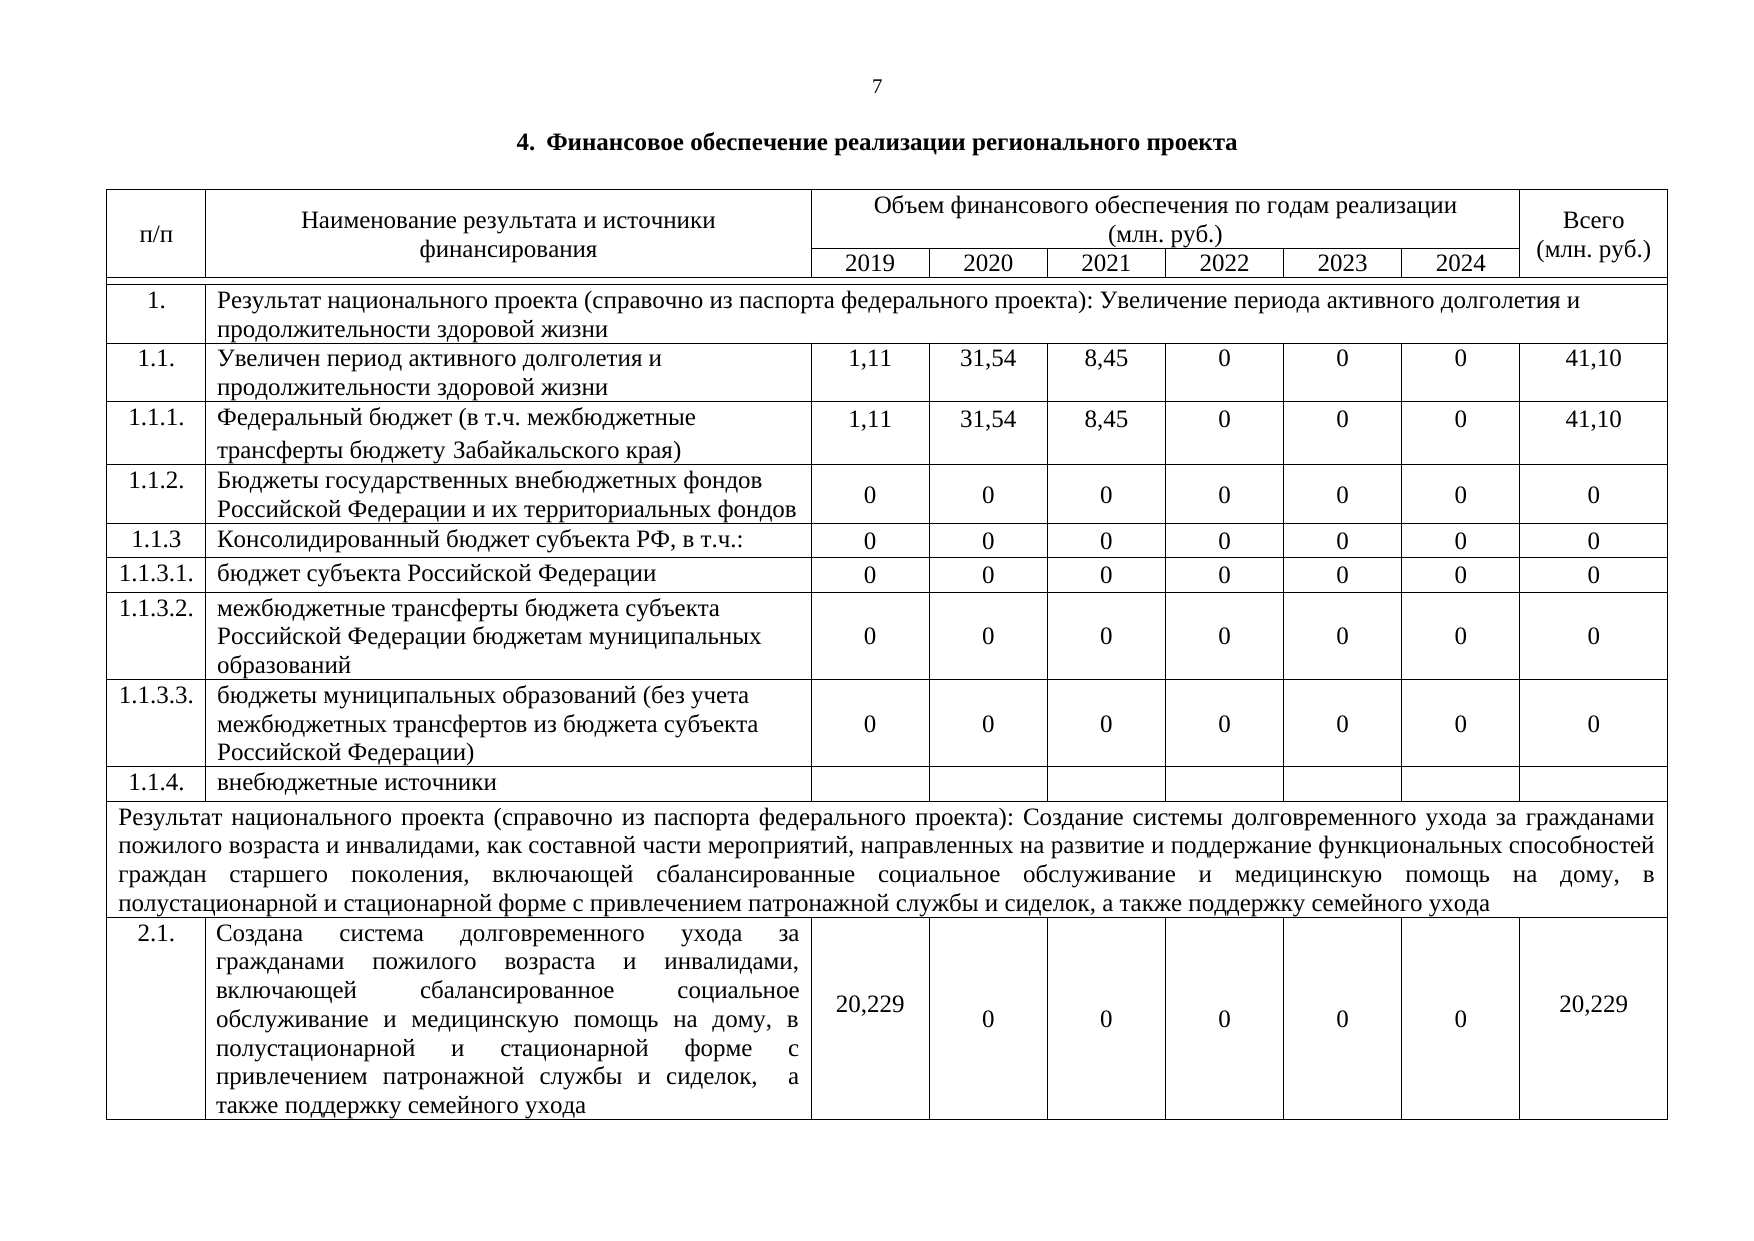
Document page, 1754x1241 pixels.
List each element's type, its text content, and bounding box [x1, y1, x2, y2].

table_cell 0 [1284, 402, 1401, 464]
table_cell Результат национального проекта (справочно из паспорта федерального проекта): Увеличение периода активного долголетия и продолжительности здоровой жизни [206, 285, 1667, 342]
table_cell 8,45 [1048, 402, 1165, 464]
table_cell 0 [1284, 918, 1401, 1119]
table_cell 2022 [1166, 249, 1283, 277]
table_cell 0 [1402, 593, 1519, 679]
table_cell 1.1.3.1. [107, 558, 205, 592]
table_cell 0 [1284, 558, 1401, 592]
table_cell [930, 767, 1047, 801]
table_cell 0 [1166, 402, 1283, 464]
table_cell 0 [1284, 465, 1401, 523]
table_cell 1.1.3 [107, 524, 205, 557]
table_cell [1166, 767, 1283, 801]
table_cell 0 [930, 524, 1047, 557]
table_cell 0 [1402, 344, 1519, 401]
table_cell 1.1.2. [107, 465, 205, 523]
table_cell 0 [1166, 558, 1283, 592]
table_cell 0 [1402, 465, 1519, 523]
table_cell 0 [812, 465, 929, 523]
table_cell 2023 [1284, 249, 1401, 277]
table_cell [812, 767, 929, 801]
table_cell 0 [1166, 524, 1283, 557]
table_cell 0 [1284, 524, 1401, 557]
table_cell 1,11 [812, 402, 929, 464]
table_cell 0 [1520, 524, 1667, 557]
table_cell Федеральный бюджет (в т.ч. межбюджетные трансферты бюджету Забайкальского края) [206, 402, 811, 464]
table_cell 1,11 [812, 344, 929, 401]
table_cell 1.1.3.3. [107, 680, 205, 766]
table_cell 0 [1520, 680, 1667, 766]
table_cell 20,229 [812, 918, 929, 1119]
table_cell 31,54 [930, 402, 1047, 464]
table_cell 0 [1284, 680, 1401, 766]
table_cell 2019 [812, 249, 929, 277]
table_header Объем финансового обеспечения по годам реализации (млн. руб.) [812, 190, 1519, 247]
table_cell 1.1. [107, 344, 205, 401]
table_cell Результат национального проекта (справочно из паспорта федерального проекта): Создание системы долговременного ухода за гражданами пожилого возраста и инвалидами, как составной части мероприятий, направленных на развитие и поддержание функциональных способностей граждан старшего поколения, включающей сбалансированные социальное обслуживание и медицинскую помощь на дому, в полустационарной и стационарной форме с привлечением патронажной службы и сиделок, а также поддержку семейного ухода [107, 802, 1667, 917]
table_header Наименование результата и источники финансирования [206, 190, 811, 277]
table_cell 41,10 [1520, 344, 1667, 401]
table_cell Увеличен период активного долголетия и продолжительности здоровой жизни [206, 344, 811, 401]
table_cell 0 [1402, 918, 1519, 1119]
table_cell 31,54 [930, 344, 1047, 401]
table_cell 0 [812, 593, 929, 679]
table_cell [107, 278, 1667, 284]
table_cell 0 [1166, 344, 1283, 401]
table_cell межбюджетные трансферты бюджета субъекта Российской Федерации бюджетам муниципальных образований [206, 593, 811, 679]
table_cell 0 [1048, 558, 1165, 592]
table_cell 2.1. [107, 918, 205, 1119]
table_cell 0 [812, 558, 929, 592]
table_cell 2024 [1402, 249, 1519, 277]
table_cell 0 [1520, 593, 1667, 679]
table_cell 20,229 [1520, 918, 1667, 1119]
table_cell 2021 [1048, 249, 1165, 277]
table_header п/п [107, 190, 205, 277]
table_cell бюджет субъекта Российской Федерации [206, 558, 811, 592]
table_cell 8,45 [1048, 344, 1165, 401]
table_cell 0 [1166, 918, 1283, 1119]
table_cell 0 [1520, 558, 1667, 592]
table_cell [1402, 767, 1519, 801]
table_cell 0 [1048, 465, 1165, 523]
table_cell Консолидированный бюджет субъекта РФ, в т.ч.: [206, 524, 811, 557]
table_cell 0 [1284, 344, 1401, 401]
table_cell Бюджеты государственных внебюджетных фондов Российской Федерации и их территориальных фондов [206, 465, 811, 523]
table_cell 0 [1166, 593, 1283, 679]
table_cell 0 [930, 593, 1047, 679]
table_cell 0 [930, 558, 1047, 592]
table_cell Создана система долговременного ухода за гражданами пожилого возраста и инвалидами, включающей сбалансированное социальное обслуживание и медицинскую помощь на дому, в полустационарной и стационарной форме с привлечением патронажной службы и сиделок, а также поддержку семейного ухода [206, 918, 811, 1119]
table_cell [1284, 767, 1401, 801]
table_cell 0 [1520, 465, 1667, 523]
table_cell 0 [1402, 558, 1519, 592]
table_cell 0 [1048, 524, 1165, 557]
list Финансовое обеспечение реализации регионального проекта [118, 127, 1636, 155]
table_cell 2020 [930, 249, 1047, 277]
table_cell 1.1.4. [107, 767, 205, 801]
table_cell 0 [930, 918, 1047, 1119]
table_cell 0 [1048, 593, 1165, 679]
table_cell [1520, 767, 1667, 801]
table_cell 0 [1402, 524, 1519, 557]
table_cell 1.1.3.2. [107, 593, 205, 679]
table_cell [1048, 767, 1165, 801]
table_cell 0 [930, 680, 1047, 766]
table_cell 0 [1166, 680, 1283, 766]
table_cell 0 [1402, 680, 1519, 766]
table_cell 0 [812, 680, 929, 766]
table_cell 0 [1048, 680, 1165, 766]
table_cell 0 [1166, 465, 1283, 523]
table_cell 0 [1284, 593, 1401, 679]
table_cell 0 [930, 465, 1047, 523]
table_header Всего (млн. руб.) [1520, 190, 1667, 277]
table_cell 0 [1048, 918, 1165, 1119]
table_cell 0 [1402, 402, 1519, 464]
table_cell 41,10 [1520, 402, 1667, 464]
table_cell внебюджетные источники [206, 767, 811, 801]
table_cell бюджеты муниципальных образований (без учета межбюджетных трансфертов из бюджета субъекта Российской Федерации) [206, 680, 811, 766]
table_cell 0 [812, 524, 929, 557]
table_cell 1. [107, 285, 205, 342]
table_cell 1.1.1. [107, 402, 205, 464]
